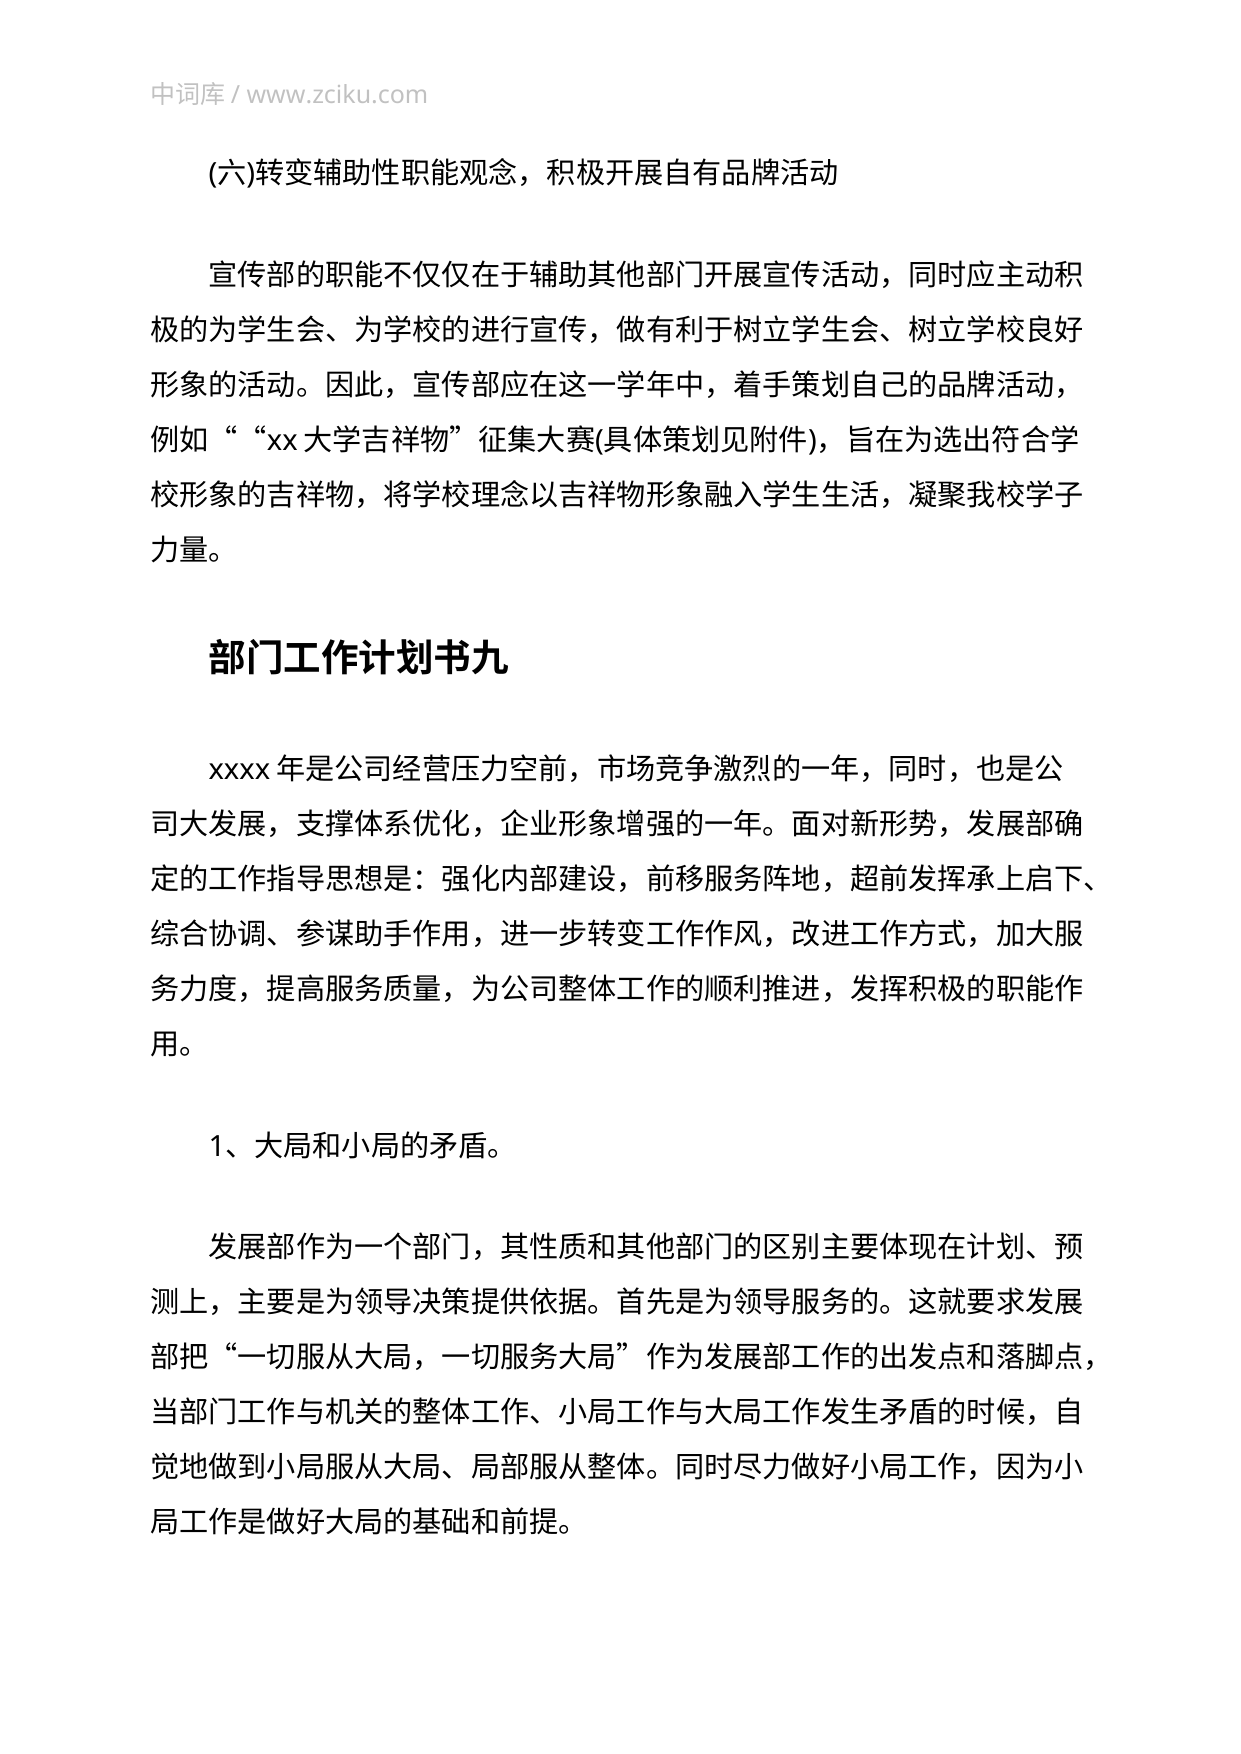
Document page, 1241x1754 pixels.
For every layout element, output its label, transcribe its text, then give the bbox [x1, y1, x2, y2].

text xxxx年是公司经营压力空前，市场竞争激烈的一年，同时，也是公司大发展，支撑体系优化，企业形象增强的一年。面对新形势，发展部确定的工作指导思想是：强化内部建设，前移服务阵地，超前发挥承上启下、综合协调、参谋助手作用，进一步转变工作作风，改进工作方式，加大服务力度，提高服务质量，为公司整体工作的顺利推进，发挥积极的职能作用。 [150, 746, 1090, 1063]
text (六)转变辅助性职能观念，积极开展自有品牌活动 [150, 150, 1090, 192]
text 部门工作计划书九 [150, 628, 1090, 683]
text 宣传部的职能不仅仅在于辅助其他部门开展宣传活动，同时应主动积极的为学生会、为学校的进行宣传，做有利于树立学生会、树立学校良好形象的活动。因此，宣传部应在这一学年中，着手策划自己的品牌活动，例如““xx大学吉祥物”征集大赛(具体策划见附件)，旨在为选出符合学校形象的吉祥物，将学校理念以吉祥物形象融入学生生活，凝聚我校学子力量。 [150, 252, 1090, 569]
text 1、大局和小局的矛盾。 [150, 1122, 1090, 1164]
text 发展部作为一个部门，其性质和其他部门的区别主要体现在计划、预测上，主要是为领导决策提供依据。首先是为领导服务的。这就要求发展部把“一切服从大局，一切服务大局”作为发展部工作的出发点和落脚点，当部门工作与机关的整体工作、小局工作与大局工作发生矛盾的时候，自觉地做到小局服从大局、局部服从整体。同时尽力做好小局工作，因为小局工作是做好大局的基础和前提。 [150, 1224, 1090, 1541]
